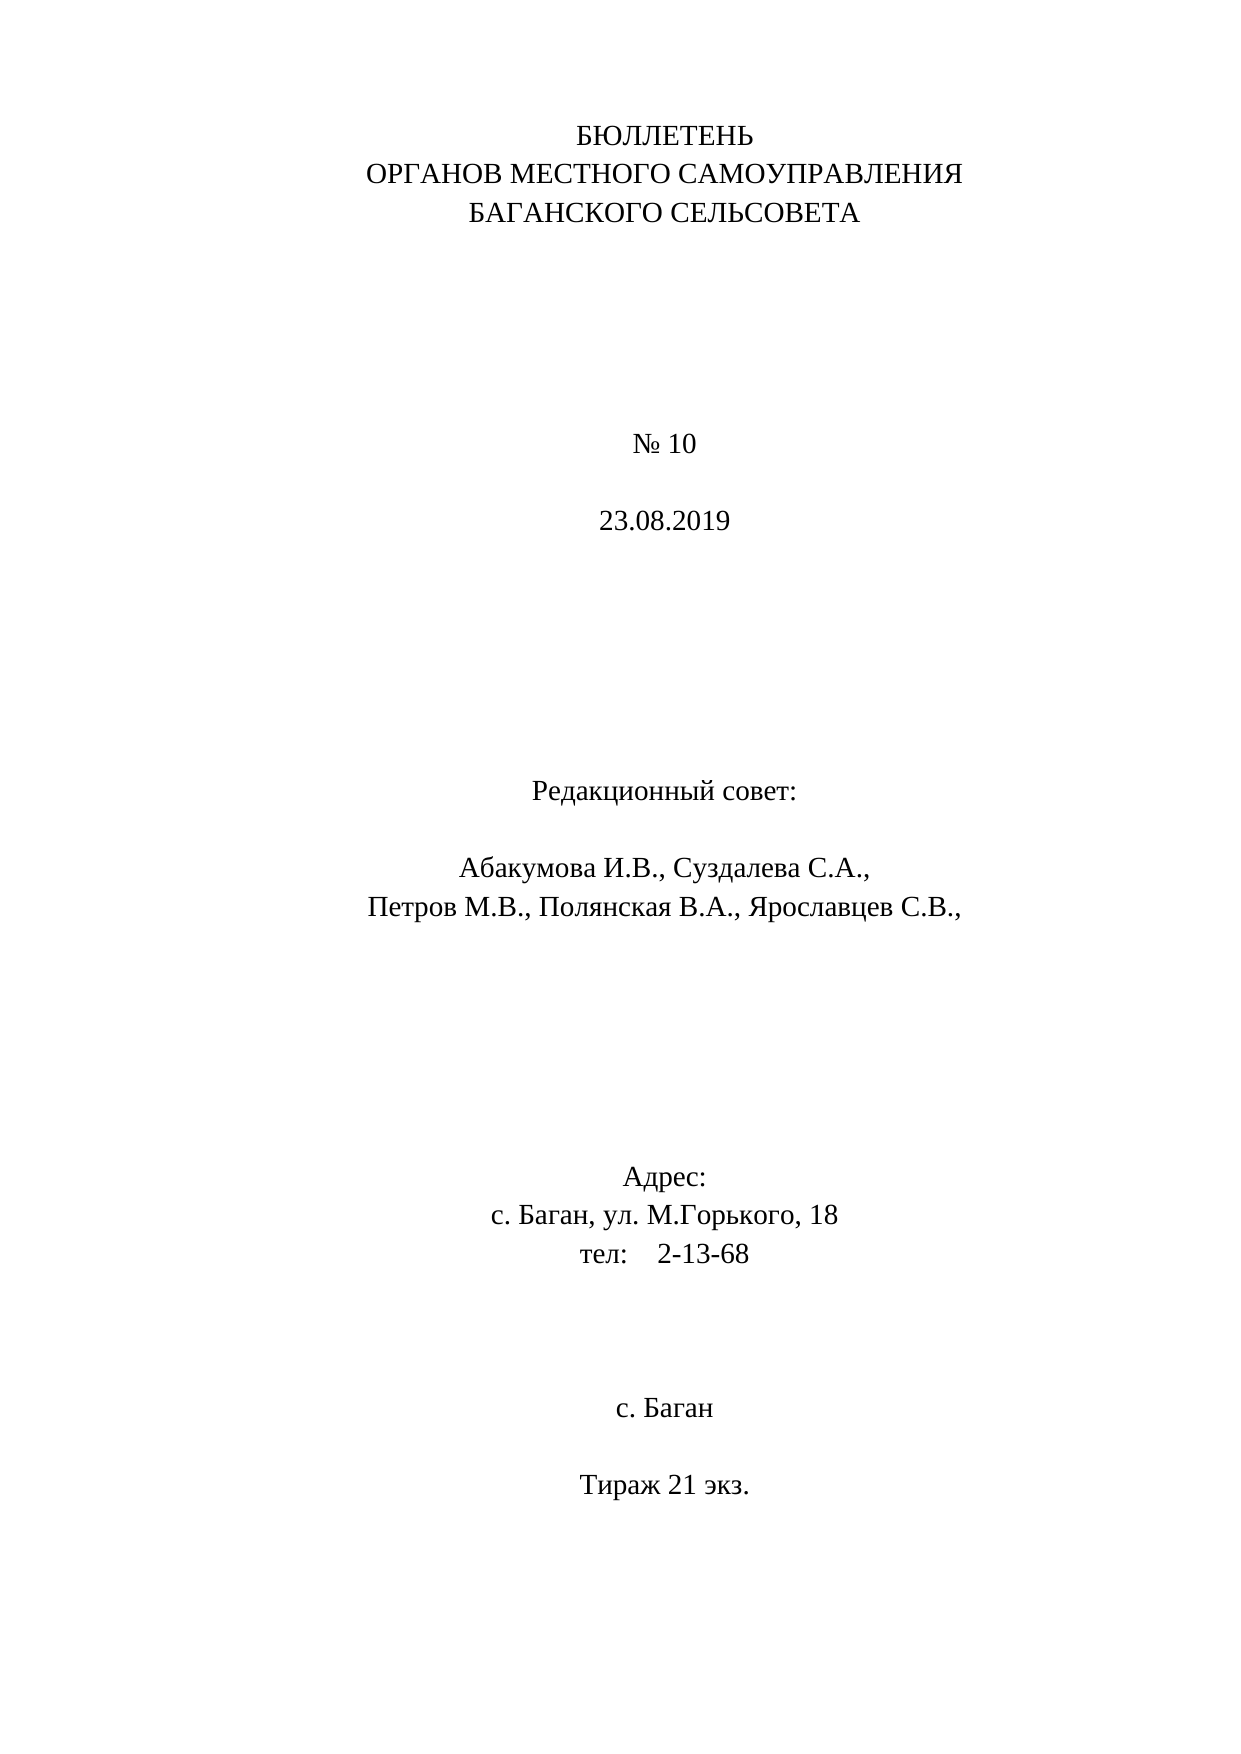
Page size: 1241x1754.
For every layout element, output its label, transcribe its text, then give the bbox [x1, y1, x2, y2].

text ОРГАНОВ МЕСТНОГО САМОУПРАВЛЕНИЯ [177, 157, 1152, 190]
text Петров М.В., Полянская В.А., Ярославцев С.В., [177, 889, 1152, 922]
text БЮЛЛЕТЕНЬ [177, 118, 1152, 152]
text Редакционный совет: [177, 773, 1152, 807]
text Тираж 21 экз. [177, 1467, 1152, 1501]
text с. Баган [177, 1390, 1152, 1423]
text № 10 [177, 426, 1152, 460]
text Адрес: [177, 1159, 1152, 1192]
text БАГАНСКОГО СЕЛЬСОВЕТА [177, 195, 1152, 229]
text 23.08.2019 [177, 503, 1152, 537]
text тел: 2-13-68 [177, 1236, 1152, 1269]
text Абакумова И.В., Суздалева С.А., [177, 850, 1152, 884]
text с. Баган, ул. М.Горького, 18 [177, 1197, 1152, 1231]
